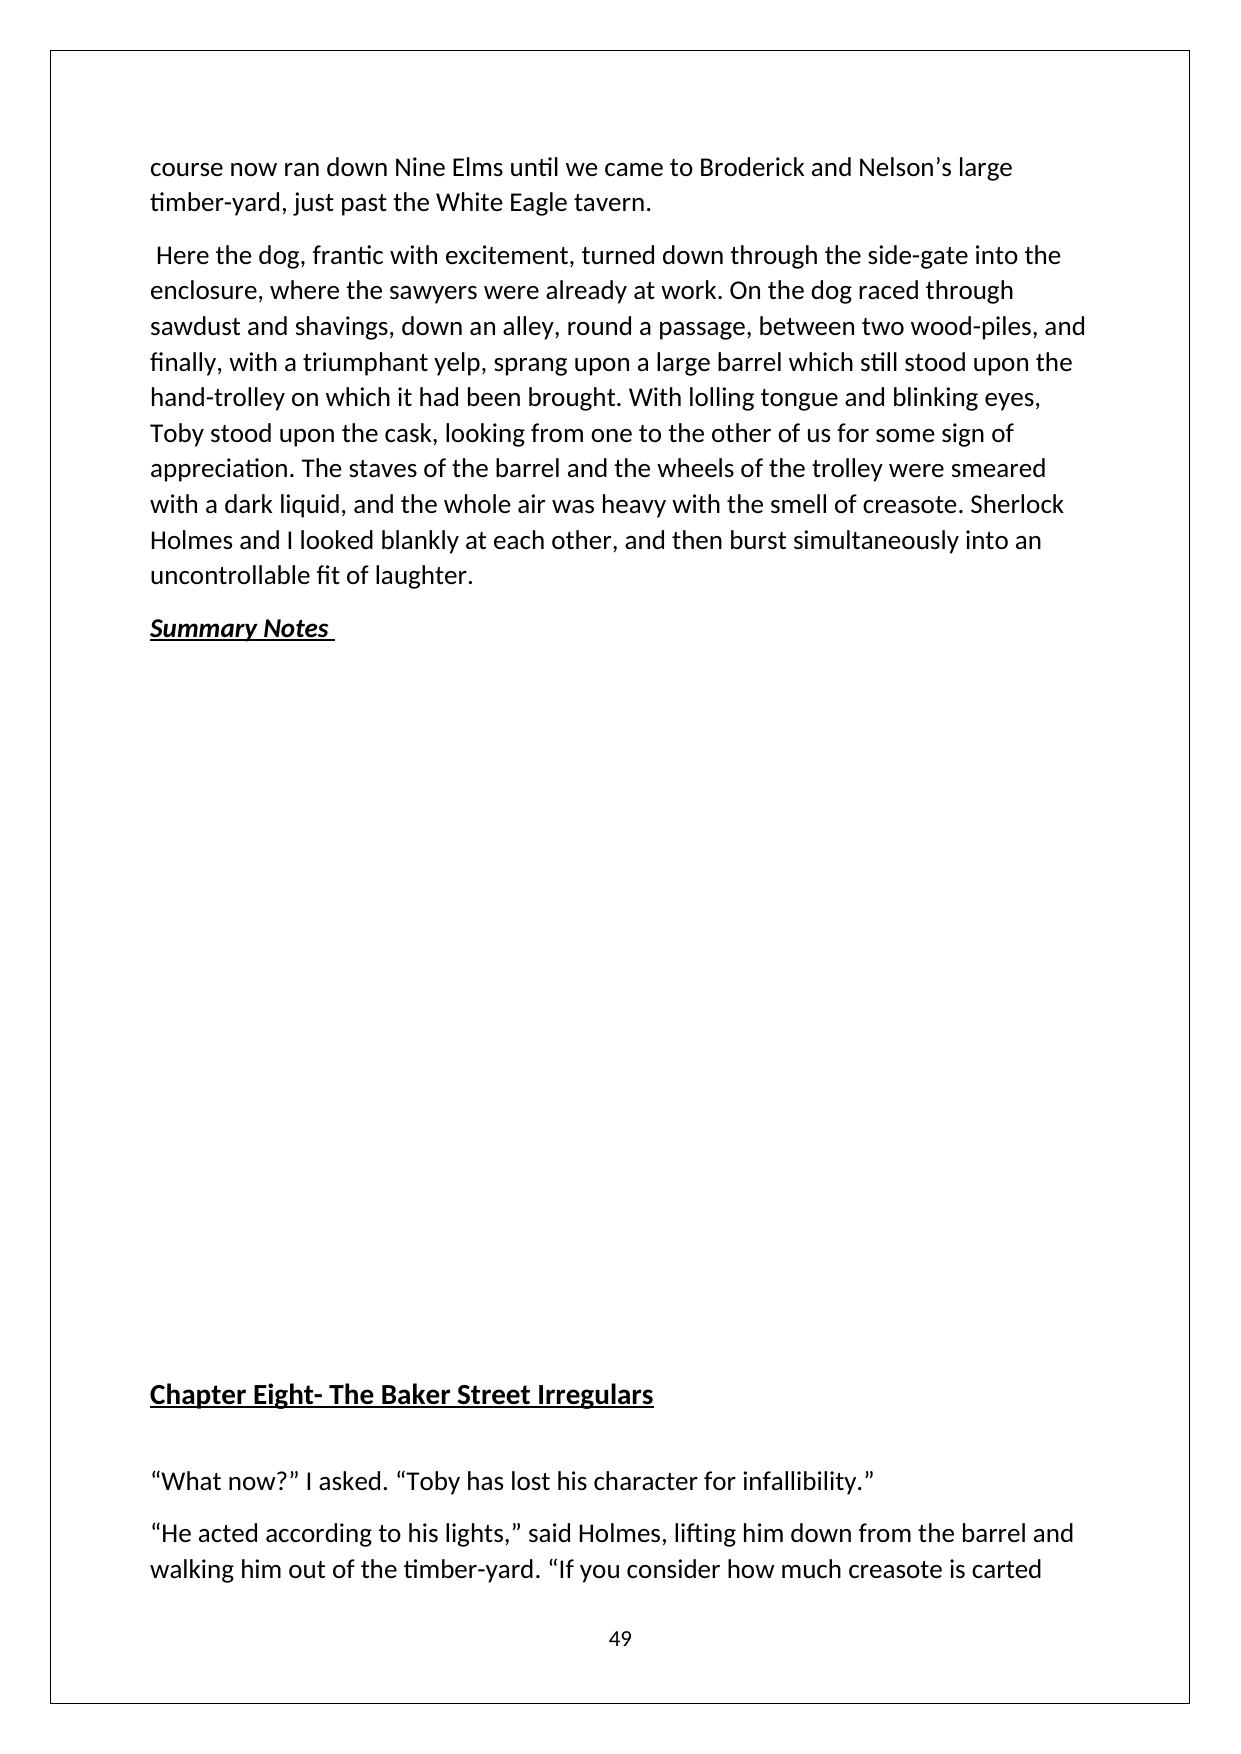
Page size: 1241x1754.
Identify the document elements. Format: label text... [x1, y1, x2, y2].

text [150, 150, 1090, 219]
text “What now?” I asked. “Toby has lost his character for infallibility.” [150, 1464, 1090, 1497]
text Summary Notes [150, 611, 1090, 644]
text Chapter Eight- The Baker Street Irregulars [150, 1376, 1090, 1412]
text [150, 1516, 1090, 1585]
text Here the dog, frantic with excitement, turned down through the side-gate into the enclosure, where the sawyers were already at work. On the dog raced through sawdust and shavings, down an alley, round a passage, between two wood-piles, and finally, with a triumphant yelp, sprang upon a large barrel which still stood upon the hand-trolley on which it had been brought. With lolling tongue and blinking eyes, Toby stood upon the cask, looking from one to the other of us for some sign of appreciation. The staves of the barrel and the wheels of the trolley were smeared with a dark liquid, and the whole air was heavy with the smell of creasote. Sherlock Holmes and I looked blankly at each other, and then burst simultaneously into an uncontrollable fit of laughter. [150, 238, 1090, 592]
